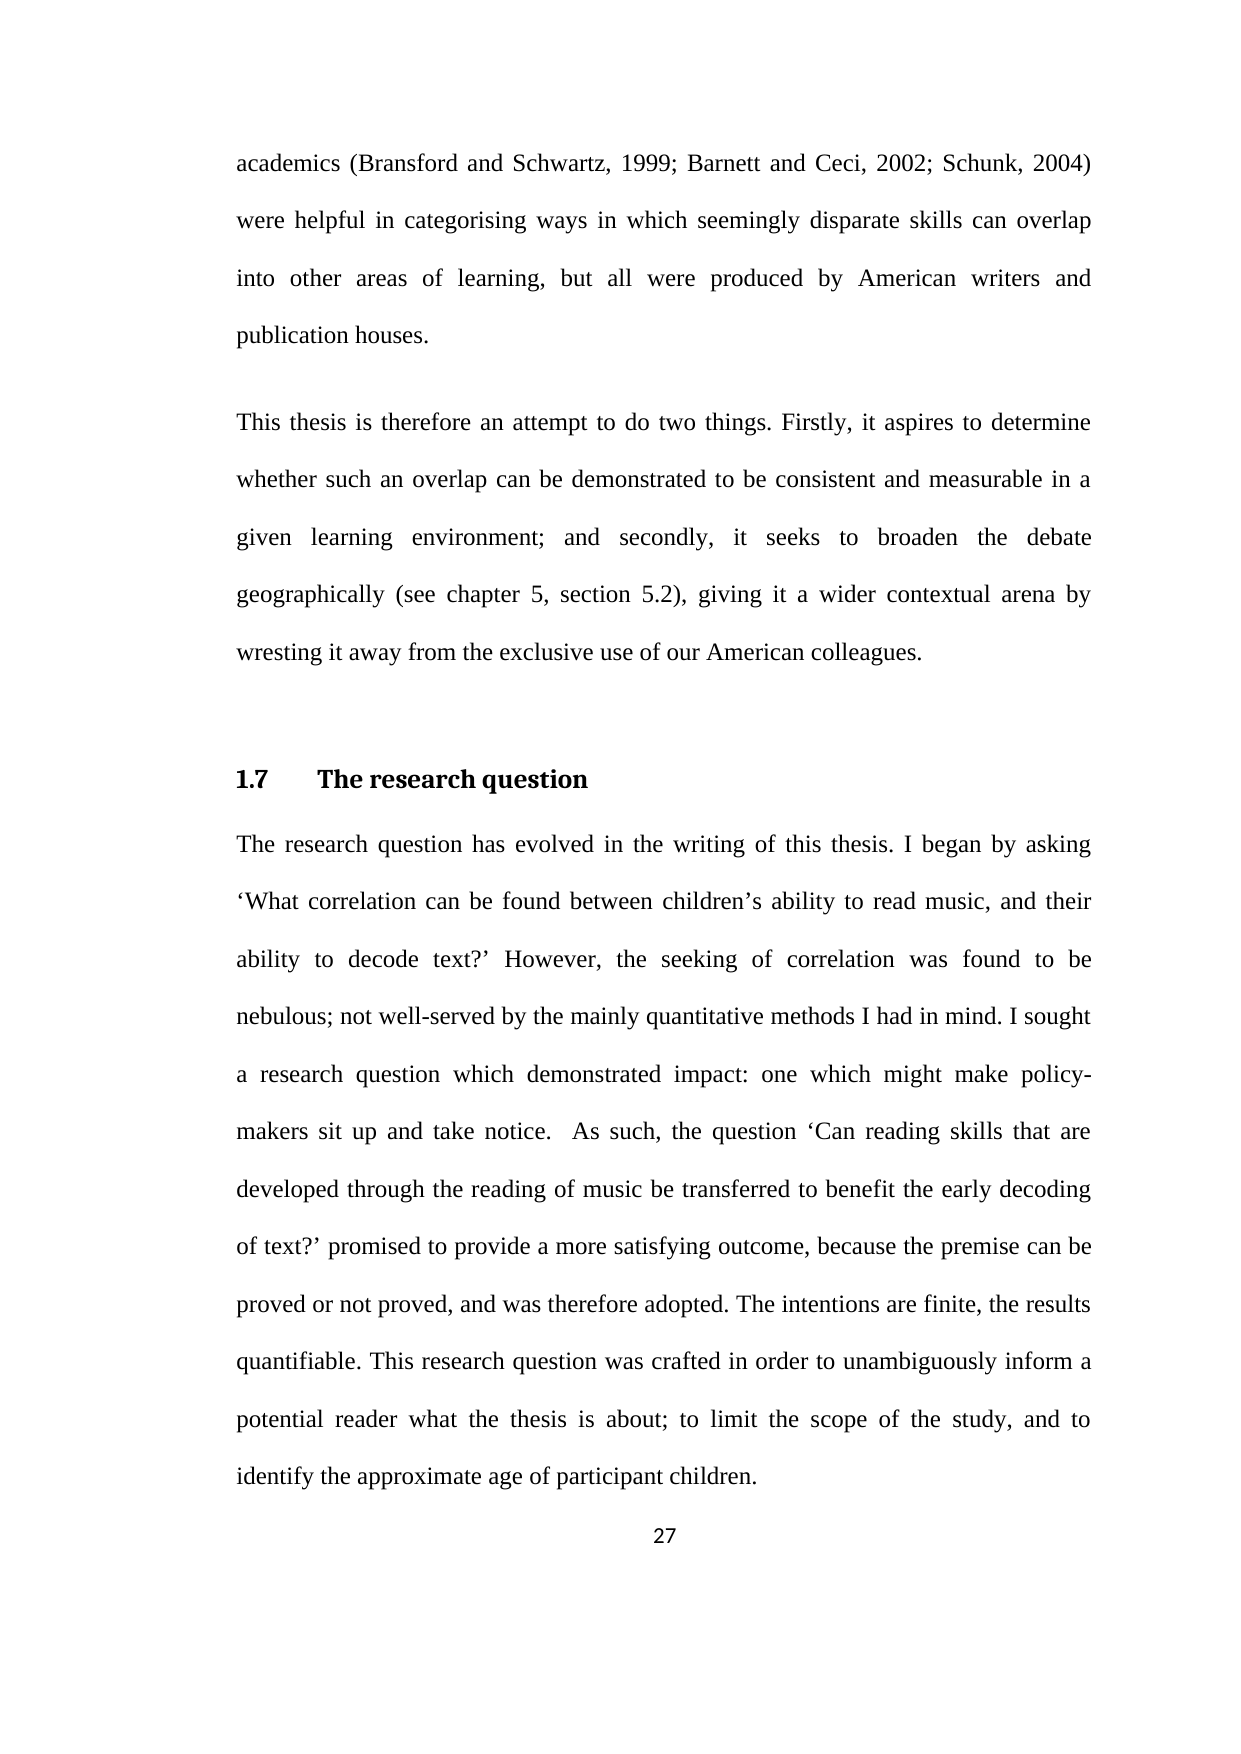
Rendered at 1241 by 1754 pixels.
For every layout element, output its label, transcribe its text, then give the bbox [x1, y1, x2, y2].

text This thesis is therefore an attempt to do two things. Firstly, it aspires to determine whether such an overlap can be demonstrated to be consistent and measurable in a given learning environment; and secondly, it seeks to broaden the debate geographically (see chapter 5, section 5.2), giving it a wider contextual arena by wresting it away from the exclusive use of our American colleagues. [236, 407, 1092, 666]
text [236, 148, 1092, 349]
text The research question has evolved in the writing of this thesis. I began by asking ‘What correlation can be found between children’s ability to read music, and their ability to decode text?’ However, the seeking of correlation was found to be nebulous; not well-served by the mainly quantitative methods I had in mind. I sought a research question which demonstrated impact: one which might make policy-makers sit up and take notice. As such, the question ‘Can reading skills that are developed through the reading of music be transferred to benefit the early decoding of text?’ promised to provide a more satisfying outcome, because the premise can be proved or not proved, and was therefore adopted. The intentions are finite, the results quantifiable. This research question was crafted in order to unambiguously inform a potential reader what the thesis is about; to limit the scope of the study, and to identify the approximate age of participant children. [236, 829, 1092, 1490]
subtitle 1.7 The research question [236, 764, 1092, 795]
